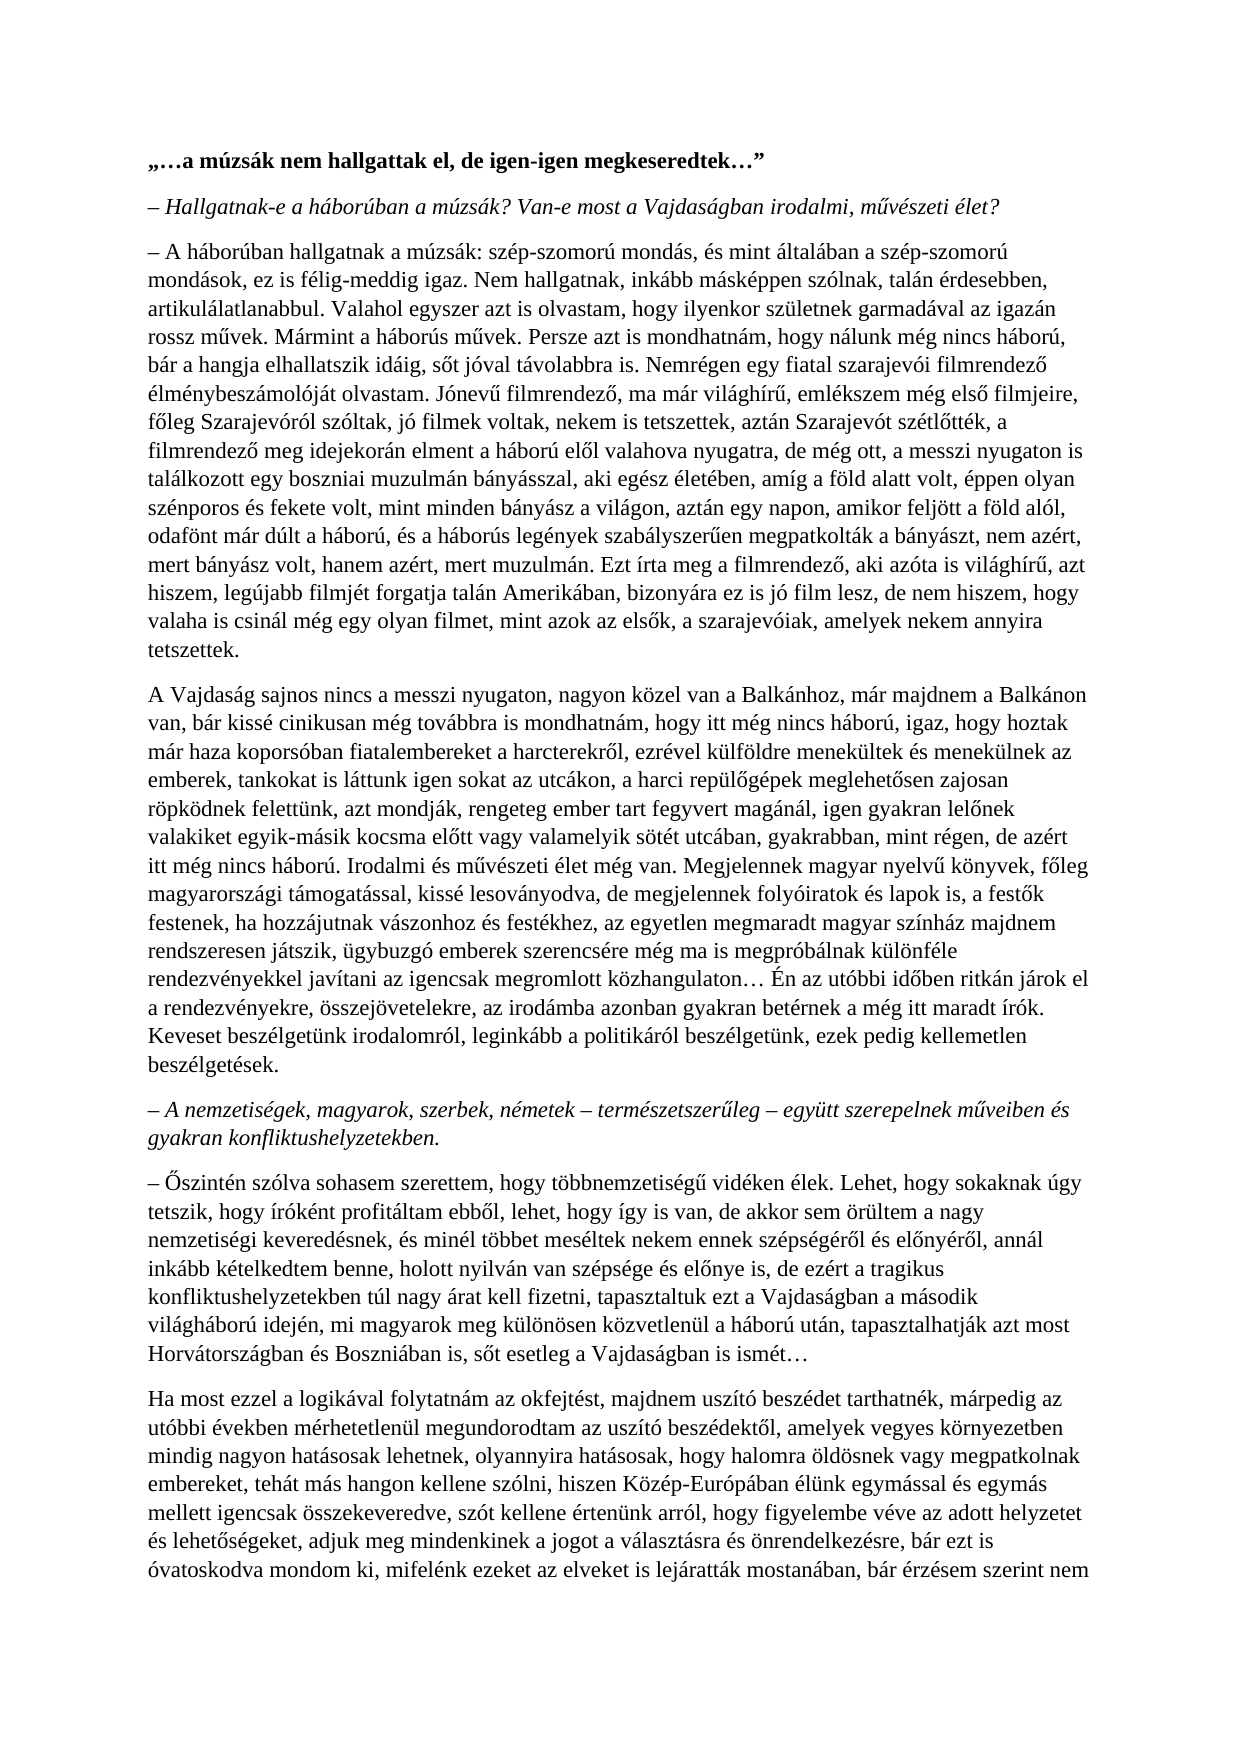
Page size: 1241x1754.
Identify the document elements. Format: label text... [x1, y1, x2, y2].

text – Őszintén szólva sohasem szerettem, hogy többnemzetiségű vidéken élek. Lehet, hogy sokaknak úgy tetszik, hogy íróként profitáltam ebből, lehet, hogy így is van, de akkor sem örültem a nagy nemzetiségi keveredésnek, és minél többet meséltek nekem ennek szépségéről és előnyéről, annál inkább kételkedtem benne, holott nyilván van szépsége és előnye is, de ezért a tragikus konfliktushelyzetekben túl nagy árat kell fizetni, tapasztaltuk ezt a Vajdaságban a második világháború idején, mi magyarok meg különösen közvetlenül a háború után, tapasztalhatják azt most Horvátországban és Boszniában is, sőt esetleg a Vajdaságban is ismét… [148, 1169, 1093, 1366]
text – A háborúban hallgatnak a múzsák: szép-szomorú mondás, és mint általában a szép-szomorú mondások, ez is félig-meddig igaz. Nem hallgatnak, inkább másképpen szólnak, talán érdesebben, artikulálatlanabbul. Valahol egyszer azt is olvastam, hogy ilyenkor születnek garmadával az igazán rossz művek. Mármint a háborús művek. Persze azt is mondhatnám, hogy nálunk még nincs háború, bár a hangja elhallatszik idáig, sőt jóval távolabbra is. Nemrégen egy fiatal szarajevói filmrendező élménybeszámolóját olvastam. Jónevű filmrendező, ma már világhírű, emlékszem még első filmjeire, főleg Szarajevóról szóltak, jó filmek voltak, nekem is tetszettek, aztán Szarajevót szétlőtték, a filmrendező meg idejekorán elment a háború elől valahova nyugatra, de még ott, a messzi nyugaton is találkozott egy boszniai muzulmán bányásszal, aki egész életében, amíg a föld alatt volt, éppen olyan szénporos és fekete volt, mint minden bányász a világon, aztán egy napon, amikor feljött a föld alól, odafönt már dúlt a háború, és a háborús legények szabályszerűen megpatkolták a bányászt, nem azért, mert bányász volt, hanem azért, mert muzulmán. Ezt írta meg a filmrendező, aki azóta is világhírű, azt hiszem, legújabb filmjét forgatja talán Amerikában, bizonyára ez is jó film lesz, de nem hiszem, hogy valaha is csinál még egy olyan filmet, mint azok az elsők, a szarajevóiak, amelyek nekem annyira tetszettek. [148, 238, 1093, 662]
text A Vajdaság sajnos nincs a messzi nyugaton, nagyon közel van a Balkánhoz, már majdnem a Balkánon van, bár kissé cinikusan még továbbra is mondhatnám, hogy itt még nincs háború, igaz, hogy hoztak már haza koporsóban fiatalembereket a harcterekről, ezrével külföldre menekültek és menekülnek az emberek, tankokat is láttunk igen sokat az utcákon, a harci repülőgépek meglehetősen zajosan röpködnek felettünk, azt mondják, rengeteg ember tart fegyvert magánál, igen gyakran lelőnek valakiket egyik-másik kocsma előtt vagy valamelyik sötét utcában, gyakrabban, mint régen, de azért itt még nincs háború. Irodalmi és művészeti élet még van. Megjelennek magyar nyelvű könyvek, főleg magyarországi támogatással, kissé lesoványodva, de megjelennek folyóiratok és lapok is, a festők festenek, ha hozzájutnak vászonhoz és festékhez, az egyetlen megmaradt magyar színház majdnem rendszeresen játszik, ügybuzgó emberek szerencsére még ma is megpróbálnak különféle rendezvényekkel javítani az igencsak megromlott közhangulaton… Én az utóbbi időben ritkán járok el a rendezvényekre, összejövetelekre, az irodámba azonban gyakran betérnek a még itt maradt írók. Keveset beszélgetünk irodalomról, leginkább a politikáról beszélgetünk, ezek pedig kellemetlen beszélgetések. [148, 681, 1093, 1077]
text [148, 1385, 1093, 1582]
text – A nemzetiségek, magyarok, szerbek, németek – természetszerűleg – együtt szerepelnek műveiben és gyakran konfliktushelyzetekben. [148, 1096, 1093, 1151]
text „…a múzsák nem hallgattak el, de igen-igen megkeseredtek…” [148, 148, 1093, 174]
text – Hallgatnak-e a háborúban a múzsák? Van-e most a Vajdaságban irodalmi, művészeti élet? [148, 193, 1093, 219]
